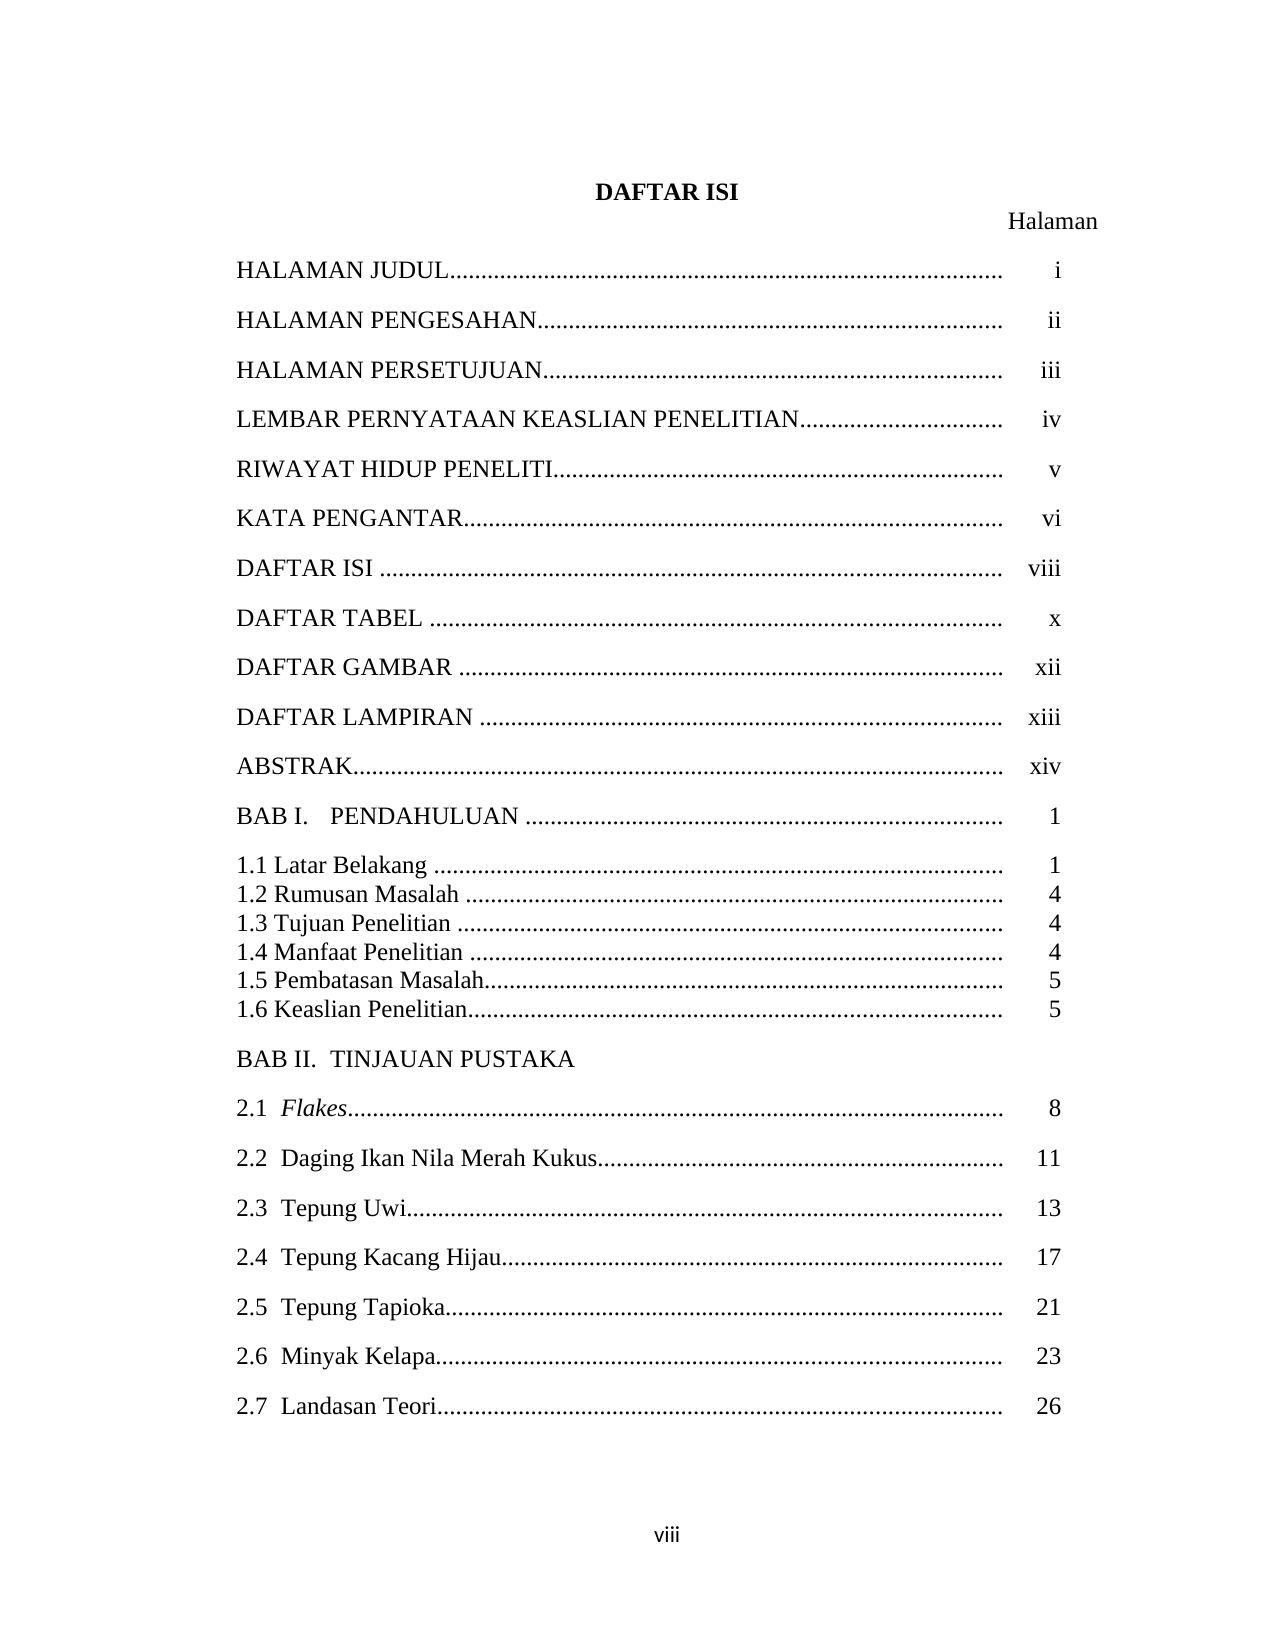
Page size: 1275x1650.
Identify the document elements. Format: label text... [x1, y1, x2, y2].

text 2.4 Tepung Kacang Hijau 17 [236, 1242, 1038, 1271]
text HALAMAN PENGESAHAN ii [236, 305, 1038, 334]
text LEMBAR PERNYATAAN KEASLIAN PENELITIAN iv [236, 404, 1038, 433]
text KATA PENGANTAR vi [236, 503, 1038, 532]
list Latar Belakang 1 [236, 851, 1038, 879]
text 2.7 Landasan Teori 26 [236, 1391, 1038, 1420]
text 2.6 Minyak Kelapa 23 [236, 1341, 1038, 1370]
text BAB II. TINJAUAN PUSTAKA [236, 1044, 1038, 1073]
text 2.3 Tepung Uwi 13 [236, 1193, 1038, 1221]
text Halaman [236, 206, 1098, 235]
text HALAMAN JUDUL i [236, 256, 1038, 284]
list Tujuan Penelitian 4 [236, 908, 1038, 937]
list Keaslian Penelitian 5 [236, 994, 468, 1023]
text BAB I. PENDAHULUAN 1 [236, 801, 1038, 830]
list Manfaat Penelitian 4 [236, 937, 1038, 966]
text DAFTAR GAMBAR xii [236, 652, 1038, 681]
text DAFTAR TABEL x [236, 603, 1038, 631]
text RIWAYAT HIDUP PENELITI v [236, 454, 1038, 483]
text DAFTAR ISI viii [236, 553, 1038, 582]
text DAFTAR ISI [236, 177, 1098, 206]
text 2.5 Tepung Tapioka 21 [236, 1292, 1038, 1321]
list Pembatasan Masalah 5 [236, 966, 1038, 994]
list Rumusan Masalah 4 [236, 879, 1038, 908]
text 2.2 Daging Ikan Nila Merah Kukus 11 [236, 1143, 1038, 1172]
text DAFTAR LAMPIRAN xiii [236, 702, 1038, 731]
text ABSTRAK xiv [236, 751, 1038, 780]
text 2.1 Flakes 8 [236, 1093, 1038, 1122]
text HALAMAN PERSETUJUAN iii [236, 355, 1038, 383]
